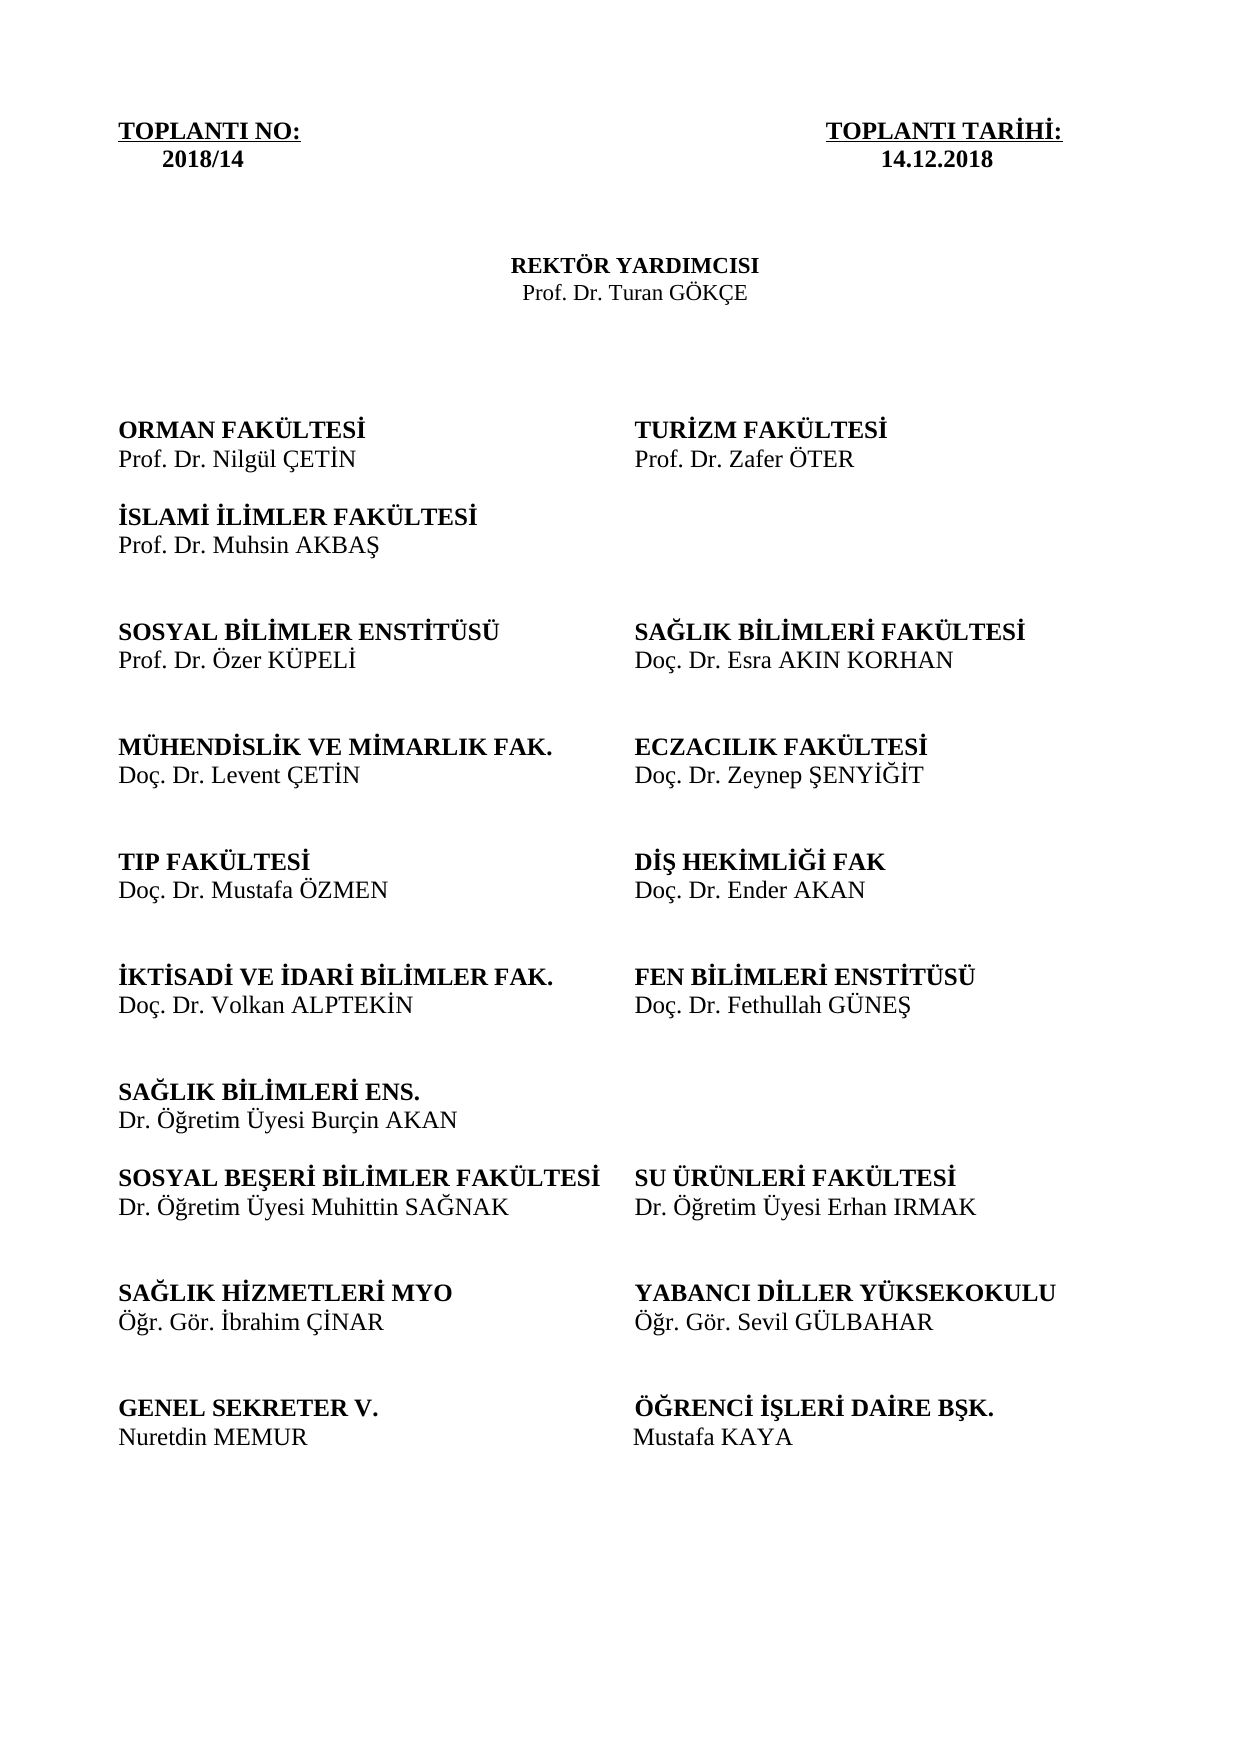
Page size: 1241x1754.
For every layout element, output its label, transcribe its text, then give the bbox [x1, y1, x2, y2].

text Doç. Dr. Volkan ALPTEKİN Doç. Dr. Fethullah GÜNEŞ [118, 990, 1152, 1019]
text Dr. Öğretim Üyesi Muhittin SAĞNAK Dr. Öğretim Üyesi Erhan IRMAK [118, 1192, 1152, 1220]
text Öğr. Gör. İbrahim ÇİNAR Öğr. Gör. Sevil GÜLBAHAR [118, 1307, 1152, 1335]
text Prof. Dr. Turan GÖKÇE [118, 279, 1152, 305]
text Doç. Dr. Mustafa ÖZMEN Doç. Dr. Ender AKAN [118, 875, 1152, 904]
text SAĞLIK HİZMETLERİ MYO YABANCI DİLLER YÜKSEKOKULU [118, 1278, 1152, 1307]
text SOSYAL BİLİMLER ENSTİTÜSÜ SAĞLIK BİLİMLERİ FAKÜLTESİ [118, 617, 1152, 645]
text İSLAMİ İLİMLER FAKÜLTESİ [118, 502, 1152, 530]
text Dr. Öğretim Üyesi Burçin AKAN [118, 1105, 1152, 1134]
text SAĞLIK BİLİMLERİ ENS. [118, 1077, 1152, 1105]
text MÜHENDİSLİK VE MİMARLIK FAK. ECZACILIK FAKÜLTESİ [118, 732, 1152, 760]
text İKTİSADİ VE İDARİ BİLİMLER FAK. FEN BİLİMLERİ ENSTİTÜSÜ [118, 962, 1152, 990]
text TIP FAKÜLTESİ DİŞ HEKİMLİĞİ FAK [118, 847, 1152, 875]
text ORMAN FAKÜLTESİ TURİZM FAKÜLTESİ [118, 415, 1152, 444]
text SOSYAL BEŞERİ BİLİMLER FAKÜLTESİ SU ÜRÜNLERİ FAKÜLTESİ [118, 1163, 1152, 1192]
text Prof. Dr. Muhsin AKBAŞ [118, 530, 1152, 559]
text Doç. Dr. Levent ÇETİN Doç. Dr. Zeynep ŞENYİĞİT [118, 760, 1152, 789]
text Nuretdin MEMUR Mustafa KAYA [118, 1422, 1152, 1450]
text Prof. Dr. Özer KÜPELİ Doç. Dr. Esra AKIN KORHAN [118, 645, 1152, 674]
text GENEL SEKRETER V. ÖĞRENCİ İŞLERİ DAİRE BŞK. [118, 1393, 1152, 1422]
text Prof. Dr. Nilgül ÇETİN Prof. Dr. Zafer ÖTER [118, 444, 1152, 473]
text REKTÖR YARDIMCISI [118, 252, 1152, 279]
text 2018/14 14.12.2018 [118, 144, 1152, 173]
text TOPLANTI NO: TOPLANTI TARİHİ: [118, 116, 1152, 144]
